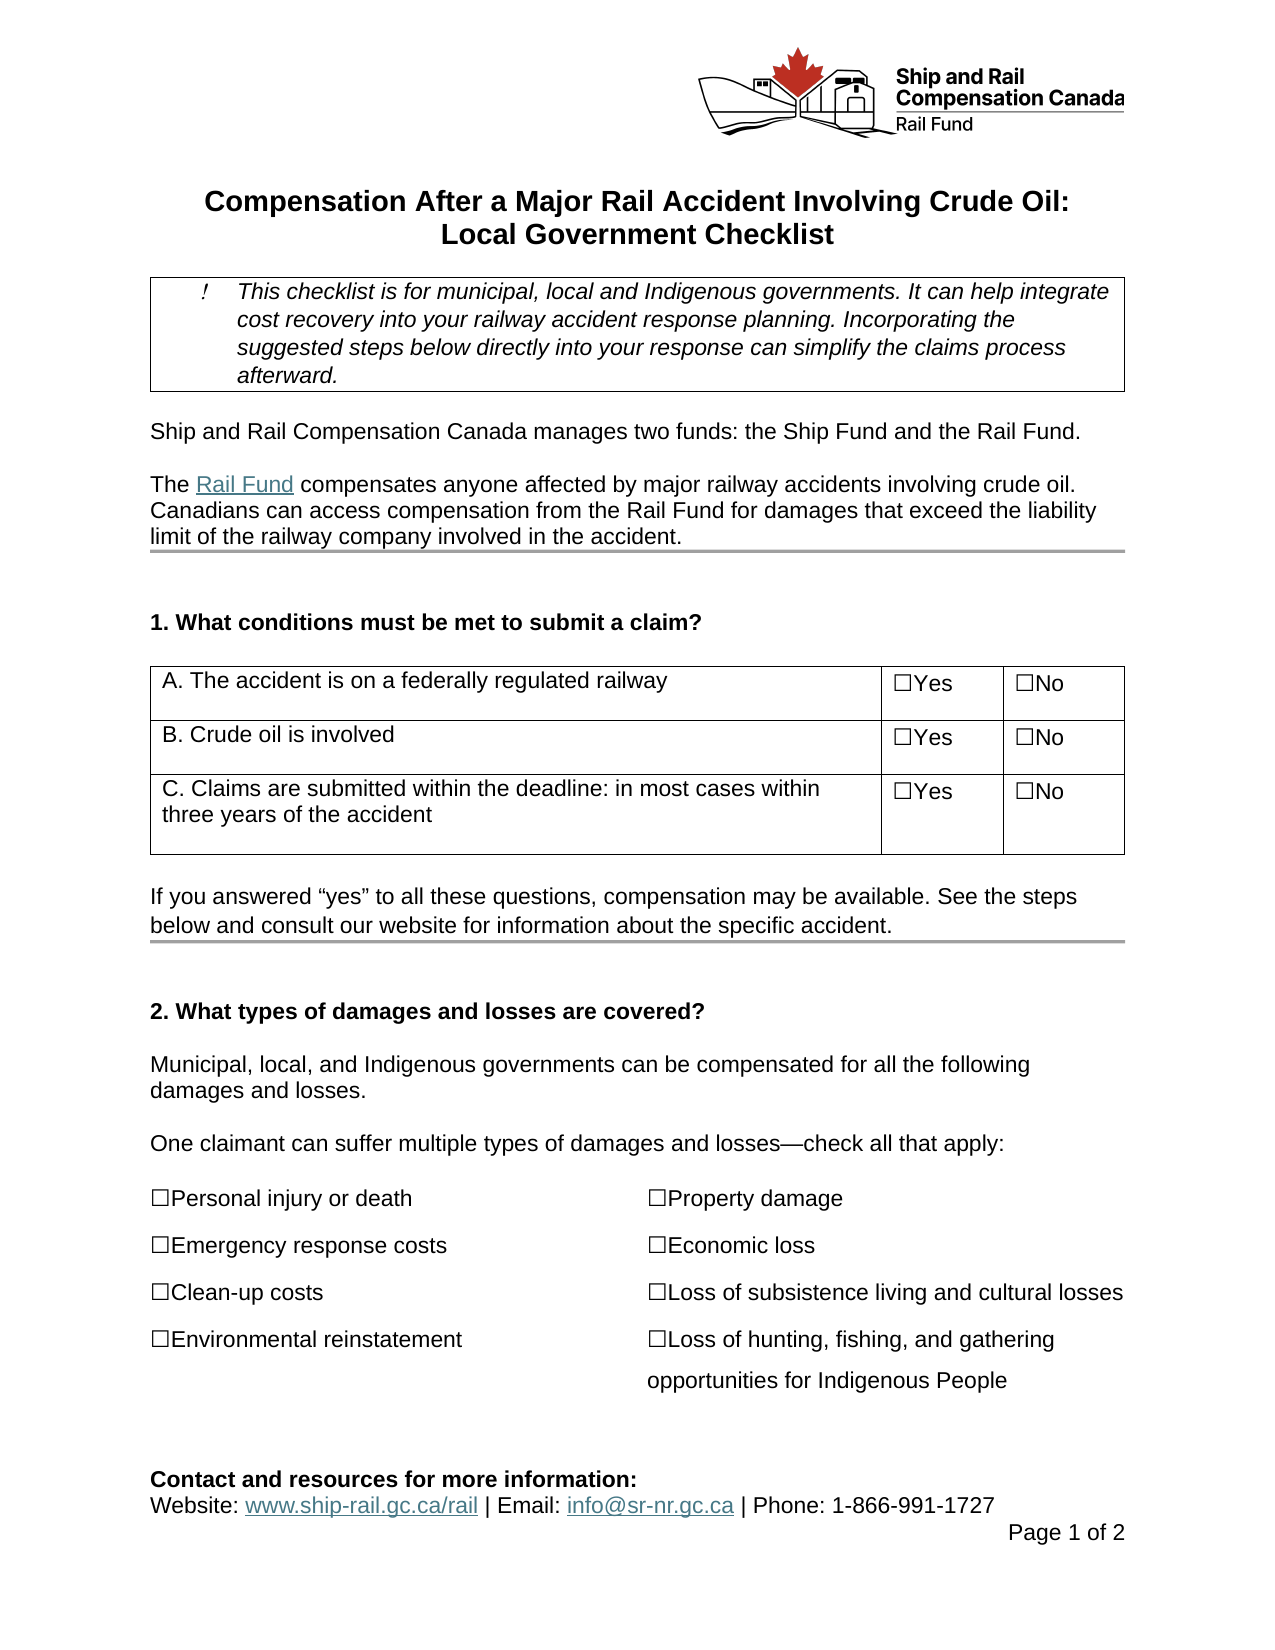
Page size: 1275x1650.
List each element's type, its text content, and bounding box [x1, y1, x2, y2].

text Environmental reinstatement [150, 1323, 628, 1354]
table_header Yes [882, 667, 1003, 720]
table_header A. The accident is on a federally regulated railway [151, 667, 881, 720]
table_cell B. Crude oil is involved [151, 721, 881, 774]
text Loss of hunting, fishing, and gathering opportunities for Indigenous People [647, 1323, 1125, 1394]
text Local Government Checklist [150, 217, 1125, 251]
text Personal injury or death [150, 1182, 628, 1213]
table_header This checklist is for municipal, local and Indigenous governments. It can help integrate cost recovery into your railway accident response planning. Incorporating the suggested steps below directly into your response can simplify the claims process afterward. [151, 278, 1124, 391]
table_cell No [1004, 721, 1124, 774]
text One claimant can suffer multiple types of damages and losses—check all that apply: [150, 1129, 1125, 1156]
text Property damage [647, 1182, 1125, 1213]
text Ship and Rail Compensation Canada manages two funds: the Ship Fund and the Rail Fund. [150, 418, 1125, 444]
text The Rail Fund compensates anyone affected by major railway accidents involving crude oil. Canadians can access compensation from the Rail Fund for damages that exceed the liability limit of the railway company involved in the accident. [150, 471, 1125, 549]
text Municipal, local, and Indigenous governments can be compensated for all the following damages and losses. [150, 1051, 1125, 1103]
table_header No [1004, 667, 1124, 720]
picture [698, 47, 1124, 138]
text Loss of subsistence living and cultural losses [647, 1276, 1125, 1307]
text Clean-up costs [150, 1276, 628, 1307]
text Compensation After a Major Rail Accident Involving Crude Oil: [150, 183, 1125, 217]
text 2. What types of damages and losses are covered? [150, 998, 1125, 1024]
table_cell Yes [882, 721, 1003, 774]
text Economic loss [647, 1229, 1125, 1260]
table_cell C. Claims are submitted within the deadline: in most cases within three years of the accident [151, 775, 881, 854]
text 1. What conditions must be met to submit a claim? [150, 609, 1125, 636]
table_cell No [1004, 775, 1124, 854]
text If you answered “yes” to all these questions, compensation may be available. See the steps below and consult our website for information about the specific accident. [150, 883, 1125, 938]
text Emergency response costs [150, 1229, 628, 1260]
table_cell Yes [882, 775, 1003, 854]
